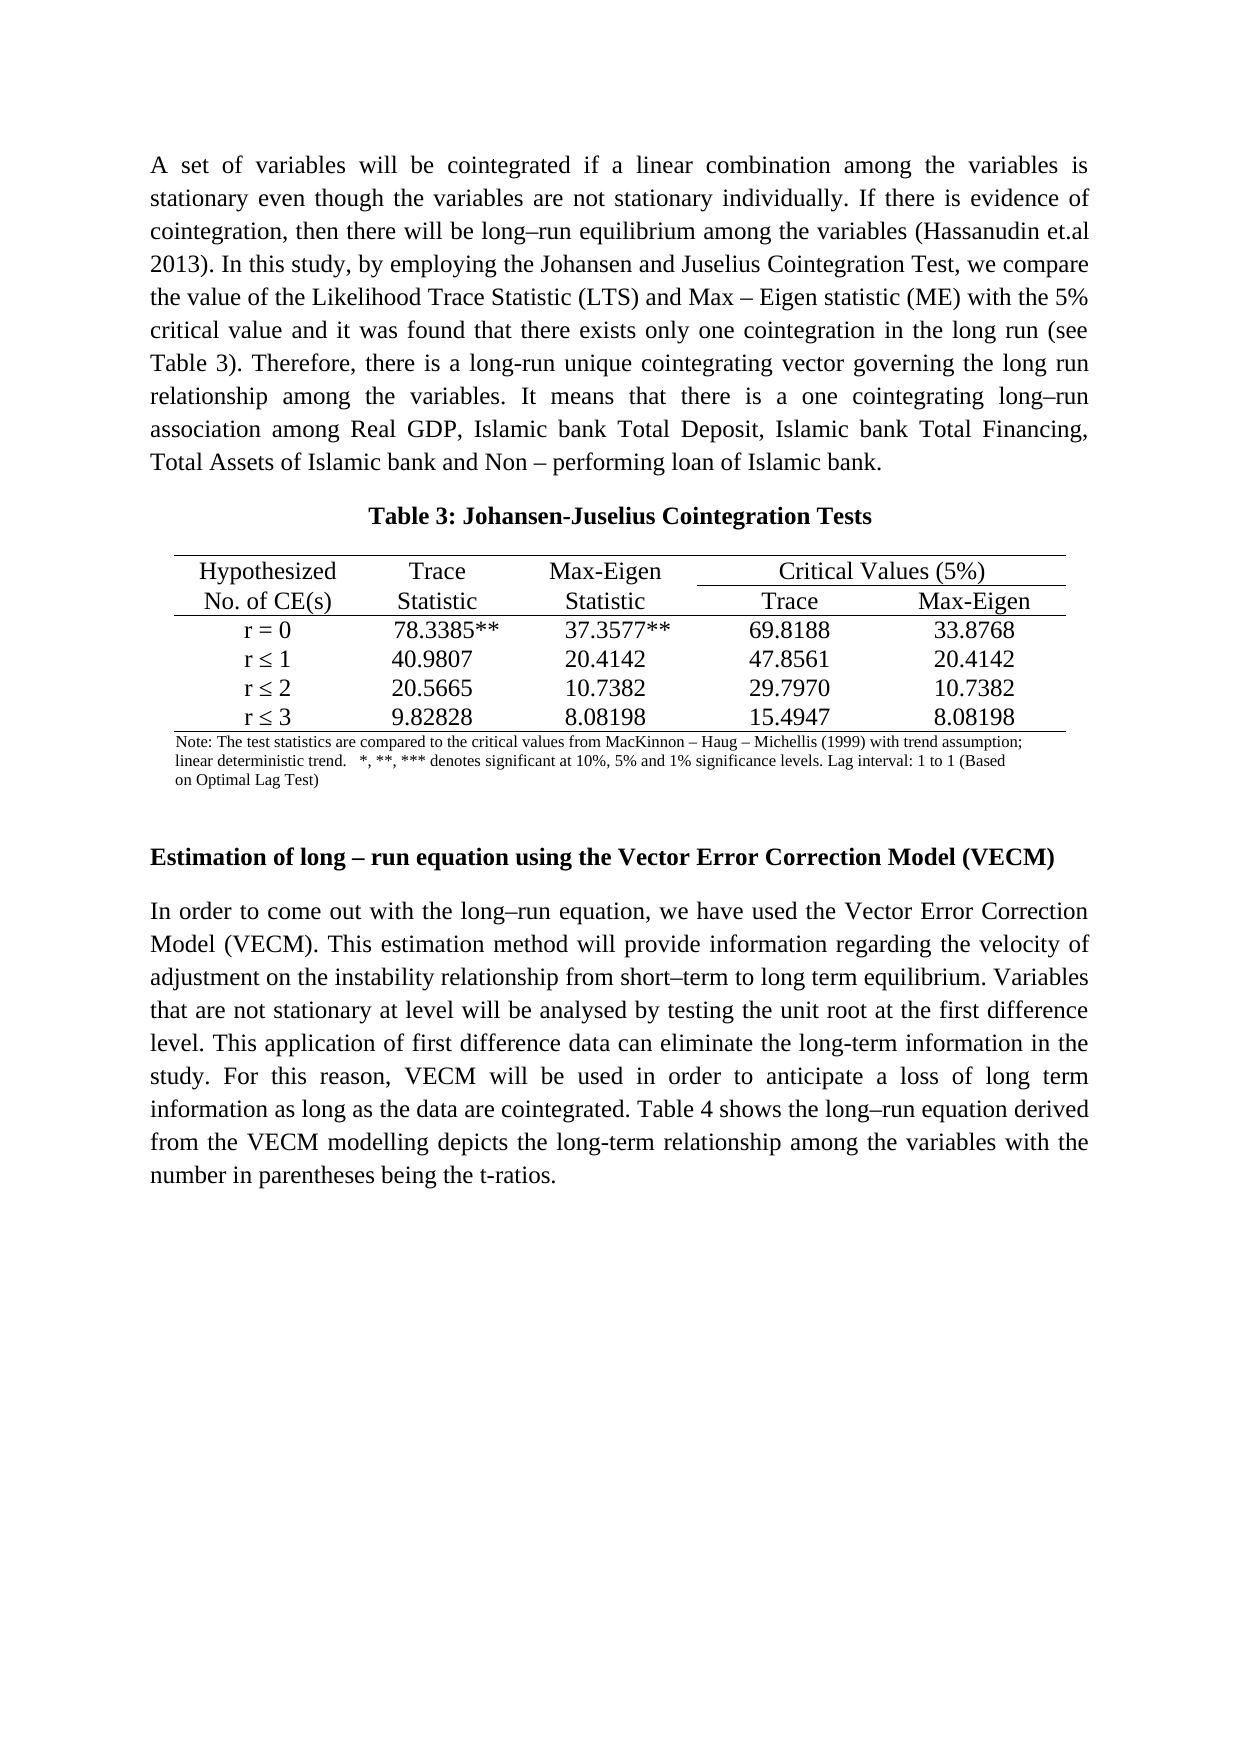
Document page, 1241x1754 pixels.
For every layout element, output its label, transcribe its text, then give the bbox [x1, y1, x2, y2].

table_cell 20.4142 [882, 644, 1066, 673]
table_header Max-Eigen [513, 556, 697, 585]
table_header Critical Values (5%) [697, 556, 1066, 585]
table_cell 37.3577** [513, 616, 697, 644]
text on Optimal Lag Test) [150, 770, 1090, 789]
text In order to come out with the long–run equation, we have used the Vector Error Correction Model (VECM). This estimation method will provide information regarding the velocity of adjustment on the instability relationship from short–term to long term equilibrium. Variables that are not stationary at level will be analysed by testing the unit root at the first difference level. This application of first difference data can eliminate the long-term information in the study. For this reason, VECM will be used in order to anticipate a loss of long term information as long as the data are cointegrated. Table 4 shows the long–run equation derived from the VECM modelling depicts the long-term relationship among the variables with the number in parentheses being the t-ratios. [150, 896, 1090, 1189]
table_cell 9.82828 [361, 702, 513, 731]
table_header Trace [361, 556, 513, 585]
table_cell 40.9807 [361, 644, 513, 673]
table_cell Statistic [361, 585, 513, 614]
table_cell 8.08198 [513, 702, 697, 731]
table_cell 29.7970 [697, 673, 882, 702]
table_cell Max-Eigen [882, 586, 1066, 614]
table_cell 20.4142 [513, 644, 697, 673]
text Estimation of long – run equation using the Vector Error Correction Model (VECM) [150, 842, 1090, 871]
text Table 3: Johansen-Juselius Cointegration Tests [150, 501, 1090, 530]
table_cell 10.7382 [882, 673, 1066, 702]
table_cell 8.08198 [882, 702, 1066, 731]
table_cell r ≤ 1 [174, 644, 361, 673]
text linear deterministic trend. *, **, *** denotes significant at 10%, 5% and 1% significance levels. Lag interval: 1 to 1 (Based [150, 751, 1090, 770]
table_cell 20.5665 [361, 673, 513, 702]
table_cell Statistic [513, 585, 697, 614]
table_cell 69.8188 [697, 616, 882, 644]
table_cell 15.4947 [697, 702, 882, 731]
text Note: The test statistics are compared to the critical values from MacKinnon – Haug – Michellis (1999) with trend assumption; [150, 732, 1090, 751]
table_cell 78.3385** [361, 616, 513, 644]
table_cell 33.8768 [882, 616, 1066, 644]
table_header Hypothesized [174, 556, 361, 585]
table_cell 47.8561 [697, 644, 882, 673]
table_cell r ≤ 3 [174, 702, 361, 731]
table_cell r ≤ 2 [174, 673, 361, 702]
text A set of variables will be cointegrated if a linear combination among the variables is stationary even though the variables are not stationary individually. If there is evidence of cointegration, then there will be long–run equilibrium among the variables (Hassanudin et.al 2013). In this study, by employing the Johansen and Juselius Cointegration Test, we compare the value of the Likelihood Trace Statistic (LTS) and Max – Eigen statistic (ME) with the 5% critical value and it was found that there exists only one cointegration in the long run (see Table 3). Therefore, there is a long-run unique cointegrating vector governing the long run relationship among the variables. It means that there is a one cointegrating long–run association among Real GDP, Islamic bank Total Deposit, Islamic bank Total Financing, Total Assets of Islamic bank and Non – performing loan of Islamic bank. [150, 150, 1090, 476]
table_cell No. of CE(s) [174, 585, 361, 614]
table_cell 10.7382 [513, 673, 697, 702]
table_cell r = 0 [174, 616, 361, 644]
table_cell Trace [697, 586, 882, 614]
